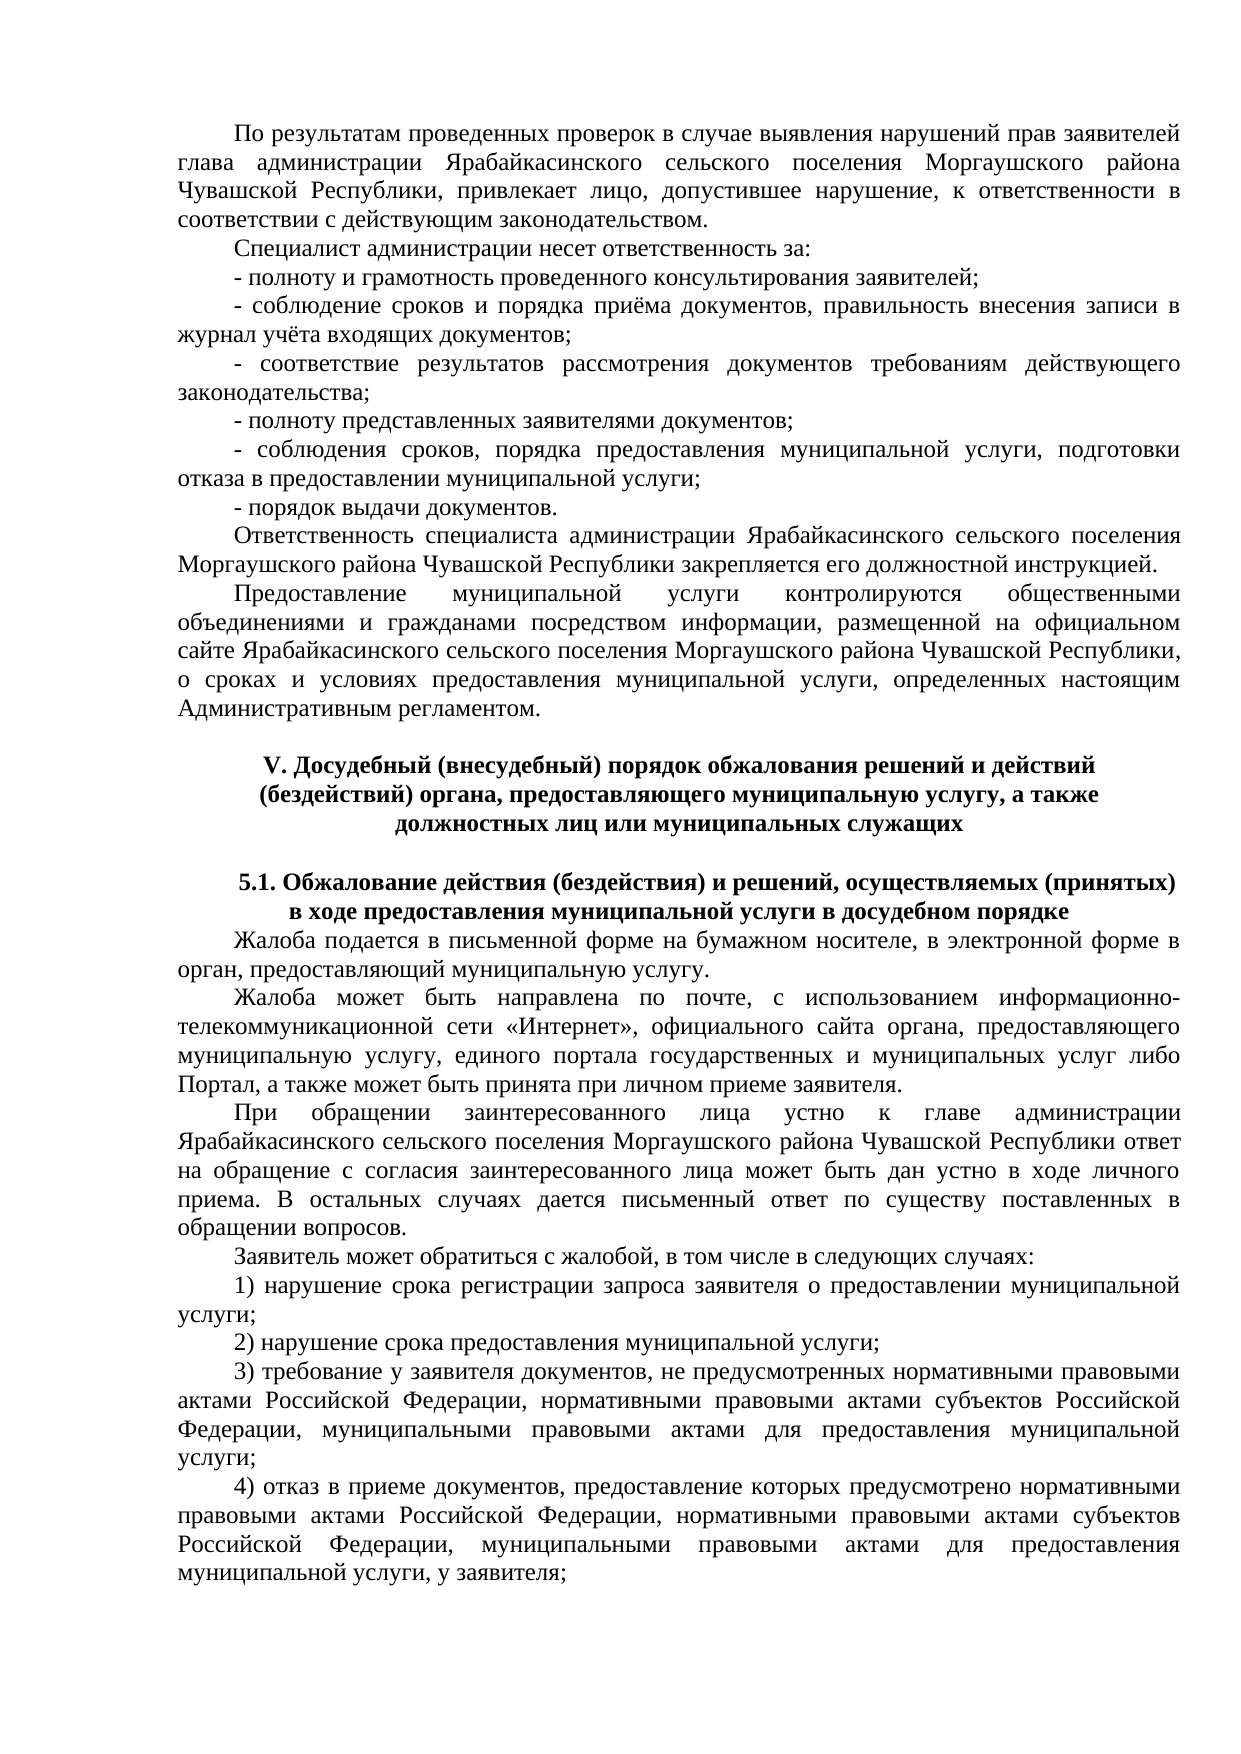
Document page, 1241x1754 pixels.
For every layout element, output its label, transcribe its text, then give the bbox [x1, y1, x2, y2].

text По результатам проведенных проверок в случае выявления нарушений прав заявителей глава администрации Ярабайкасинского сельского поселения Моргаушского района Чувашской Республики, привлекает лицо, допустившее нарушение, к ответственности в соответствии с действующим законодательством. [177, 118, 1181, 233]
text Заявитель может обратиться с жалобой, в том числе в следующих случаях: [177, 1241, 1181, 1270]
text V. Досудебный (внесудебный) порядок обжалования решений и действий [177, 751, 1181, 779]
text - полноту представленных заявителями документов; [177, 406, 1181, 434]
text 3) требование у заявителя документов, не предусмотренных нормативными правовыми актами Российской Федерации, нормативными правовыми актами субъектов Российской Федерации, муниципальными правовыми актами для предоставления муниципальной услуги; [177, 1356, 1181, 1471]
text - полноту и грамотность проведенного консультирования заявителей; [177, 262, 1181, 291]
text Жалоба может быть направлена по почте, с использованием информационно-телекоммуникационной сети «Интернет», официального сайта органа, предоставляющего муниципальную услугу, единого портала государственных и муниципальных услуг либо Портал, а также может быть принята при личном приеме заявителя. [177, 982, 1181, 1097]
text Предоставление муниципальной услуги контролируются общественными объединениями и гражданами посредством информации, размещенной на официальном сайте Ярабайкасинского сельского поселения Моргаушского района Чувашской Республики, о сроках и условиях предоставления муниципальной услуги, определенных настоящим Административным регламентом. [177, 578, 1181, 722]
text При обращении заинтересованного лица устно к главе администрации Ярабайкасинского сельского поселения Моргаушского района Чувашской Республики ответ на обращение с согласия заинтересованного лица может быть дан устно в ходе личного приема. В остальных случаях дается письменный ответ по существу поставленных в обращении вопросов. [177, 1097, 1181, 1241]
text 5.1. Обжалование действия (бездействия) и решений, осуществляемых (принятых) в ходе предоставления муниципальной услуги в досудебном порядке [177, 867, 1181, 925]
text Жалоба подается в письменной форме на бумажном носителе, в электронной форме в орган, предоставляющий муниципальную услугу. [177, 925, 1181, 982]
text - соблюдение сроков и порядка приёма документов, правильность внесения записи в журнал учёта входящих документов; [177, 291, 1181, 348]
text Ответственность специалиста администрации Ярабайкасинского сельского поселения Моргаушского района Чувашской Республики закрепляется его должностной инструкцией. [177, 521, 1181, 578]
text 2) нарушение срока предоставления муниципальной услуги; [177, 1327, 1181, 1356]
text (бездействий) органа, предоставляющего муниципальную услугу, а также [177, 779, 1181, 808]
text Специалист администрации несет ответственность за: [177, 233, 1181, 262]
text 4) отказ в приеме документов, предоставление которых предусмотрено нормативными правовыми актами Российской Федерации, нормативными правовыми актами субъектов Российской Федерации, муниципальными правовыми актами для предоставления муниципальной услуги, у заявителя; [177, 1471, 1181, 1586]
text 1) нарушение срока регистрации запроса заявителя о предоставлении муниципальной услуги; [177, 1270, 1181, 1327]
text - соблюдения сроков, порядка предоставления муниципальной услуги, подготовки отказа в предоставлении муниципальной услуги; [177, 434, 1181, 492]
text должностных лиц или муниципальных служащих [177, 808, 1181, 837]
text - соответствие результатов рассмотрения документов требованиям действующего законодательства; [177, 348, 1181, 406]
text - порядок выдачи документов. [177, 492, 1181, 521]
